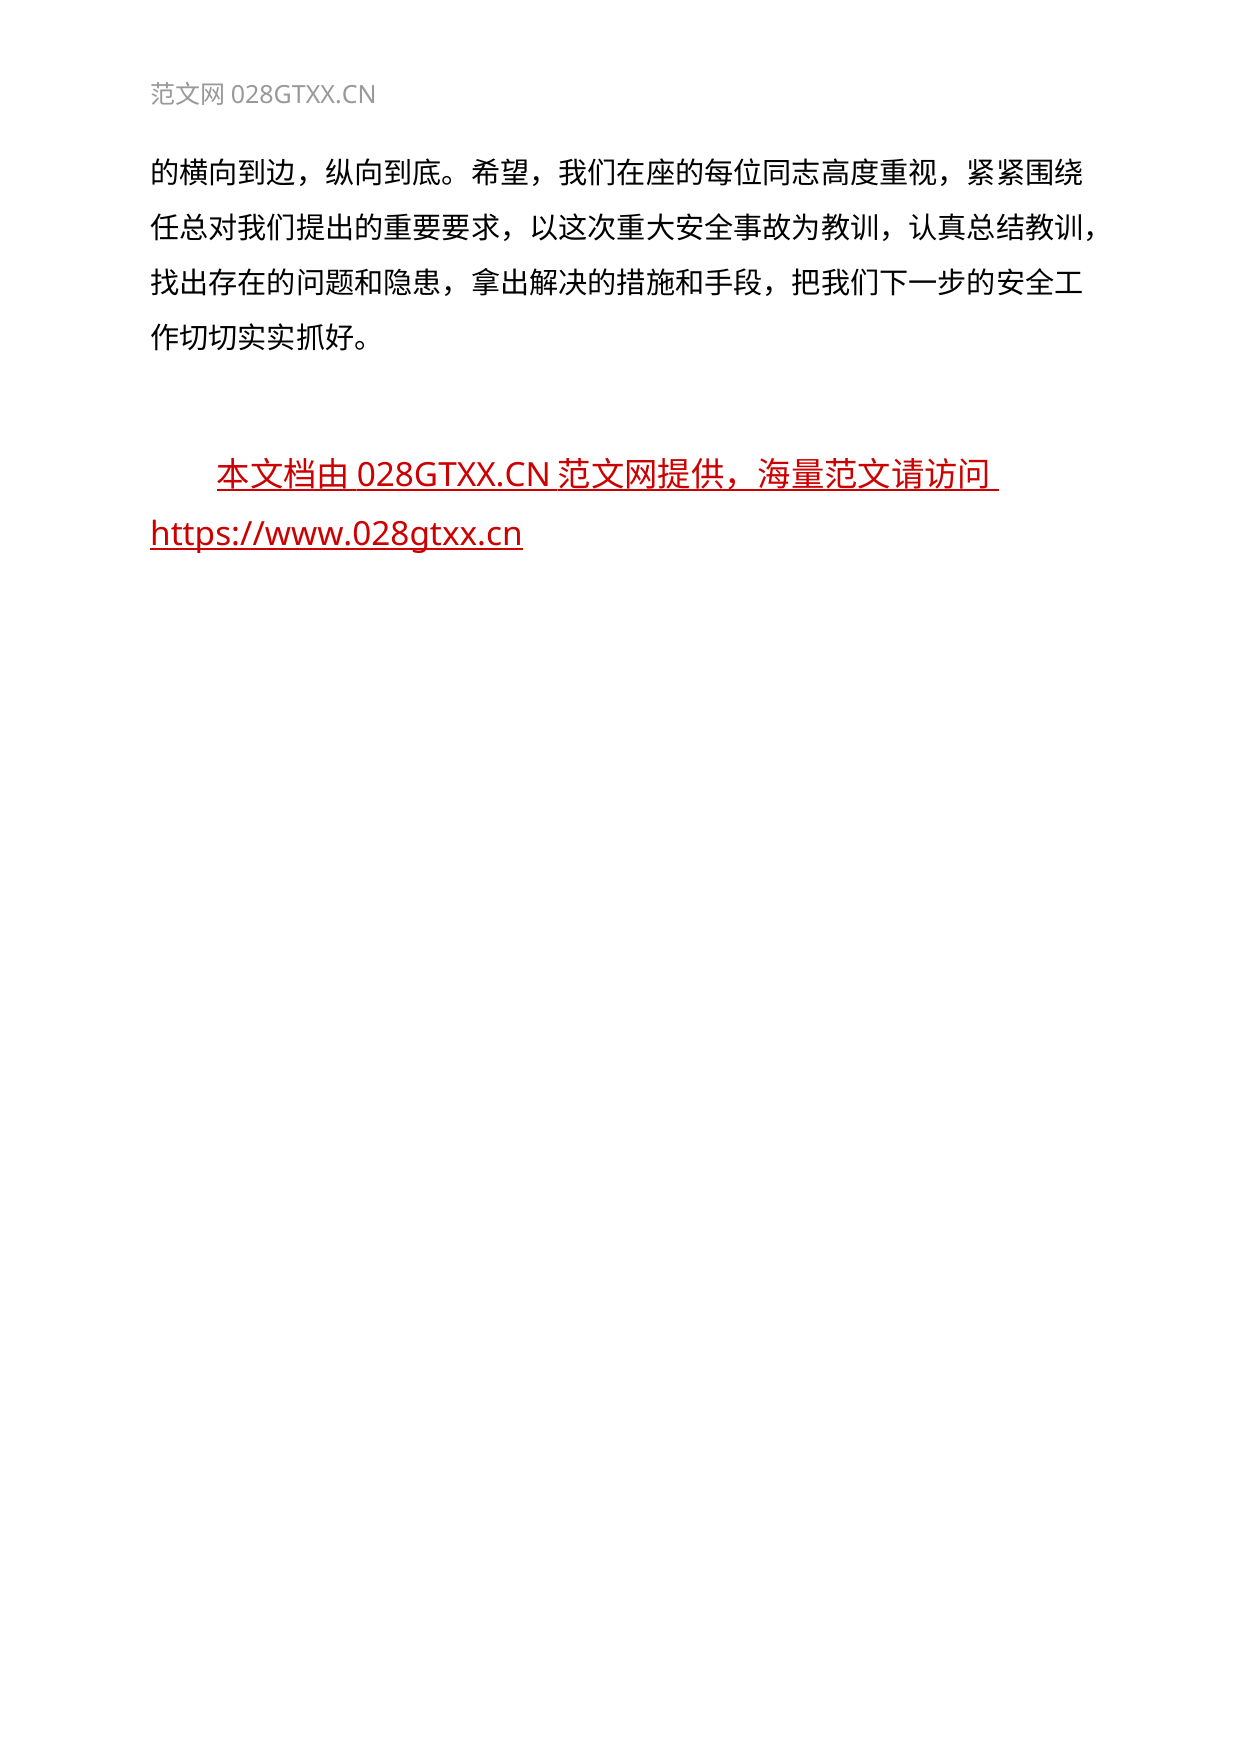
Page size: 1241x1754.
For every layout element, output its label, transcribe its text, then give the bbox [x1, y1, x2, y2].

text 本文档由028GTXX.CN范文网提供，海量范文请访问 https://www.028gtxx.cn [150, 448, 1090, 555]
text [150, 150, 1090, 357]
